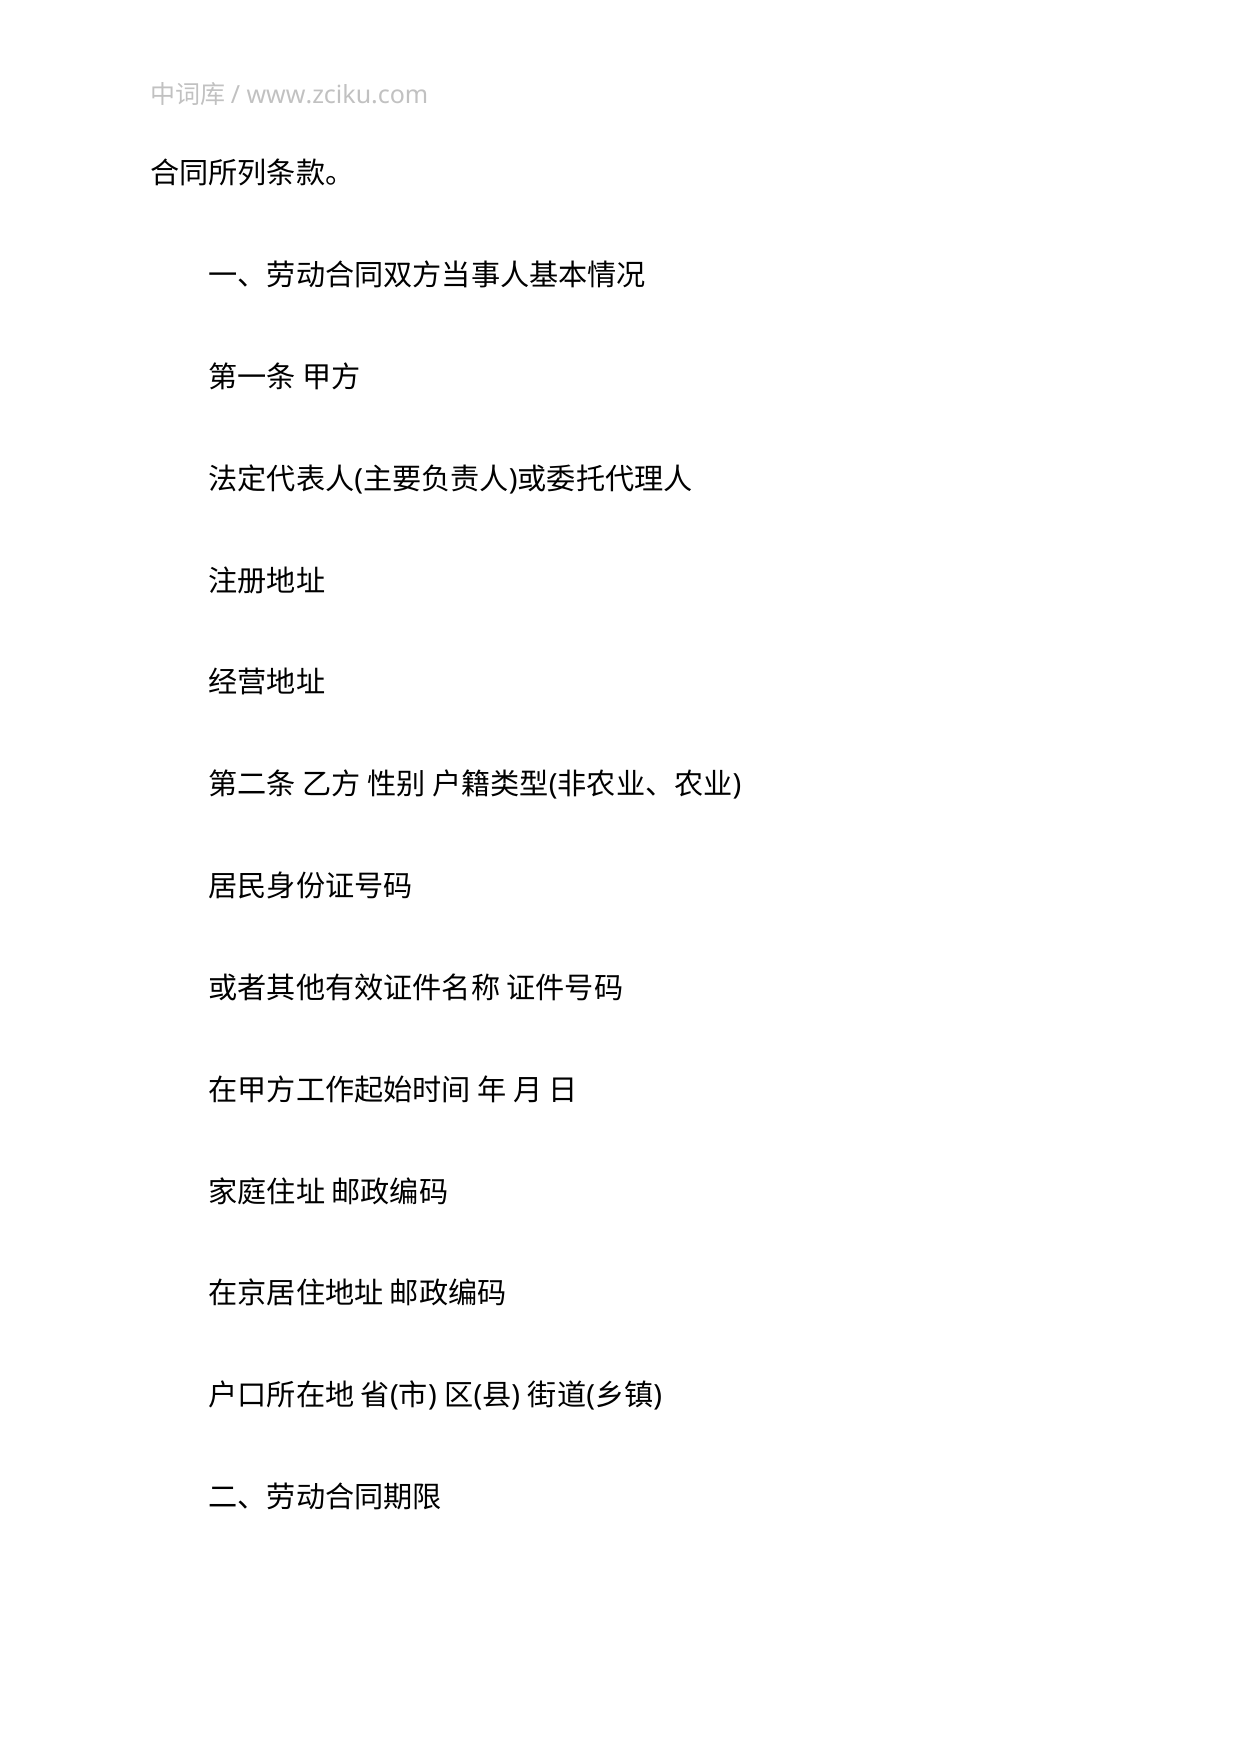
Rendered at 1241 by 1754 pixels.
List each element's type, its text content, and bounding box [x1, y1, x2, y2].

text 一、劳动合同双方当事人基本情况 [150, 252, 1090, 294]
text 法定代表人(主要负责人)或委托代理人 [150, 455, 1090, 498]
text 户口所在地 省(市) 区(县) 街道(乡镇) [150, 1372, 1090, 1414]
text 第一条 甲方 [150, 353, 1090, 396]
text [150, 150, 1090, 192]
text 在京居住地址 邮政编码 [150, 1270, 1090, 1312]
text 经营地址 [150, 659, 1090, 701]
text 注册地址 [150, 557, 1090, 599]
text 或者其他有效证件名称 证件号码 [150, 964, 1090, 1007]
text 居民身份证号码 [150, 863, 1090, 905]
text 家庭住址 邮政编码 [150, 1168, 1090, 1210]
text 二、劳动合同期限 [150, 1474, 1090, 1516]
text 在甲方工作起始时间 年 月 日 [150, 1066, 1090, 1109]
text 第二条 乙方 性别 户籍类型(非农业、农业) [150, 761, 1090, 803]
